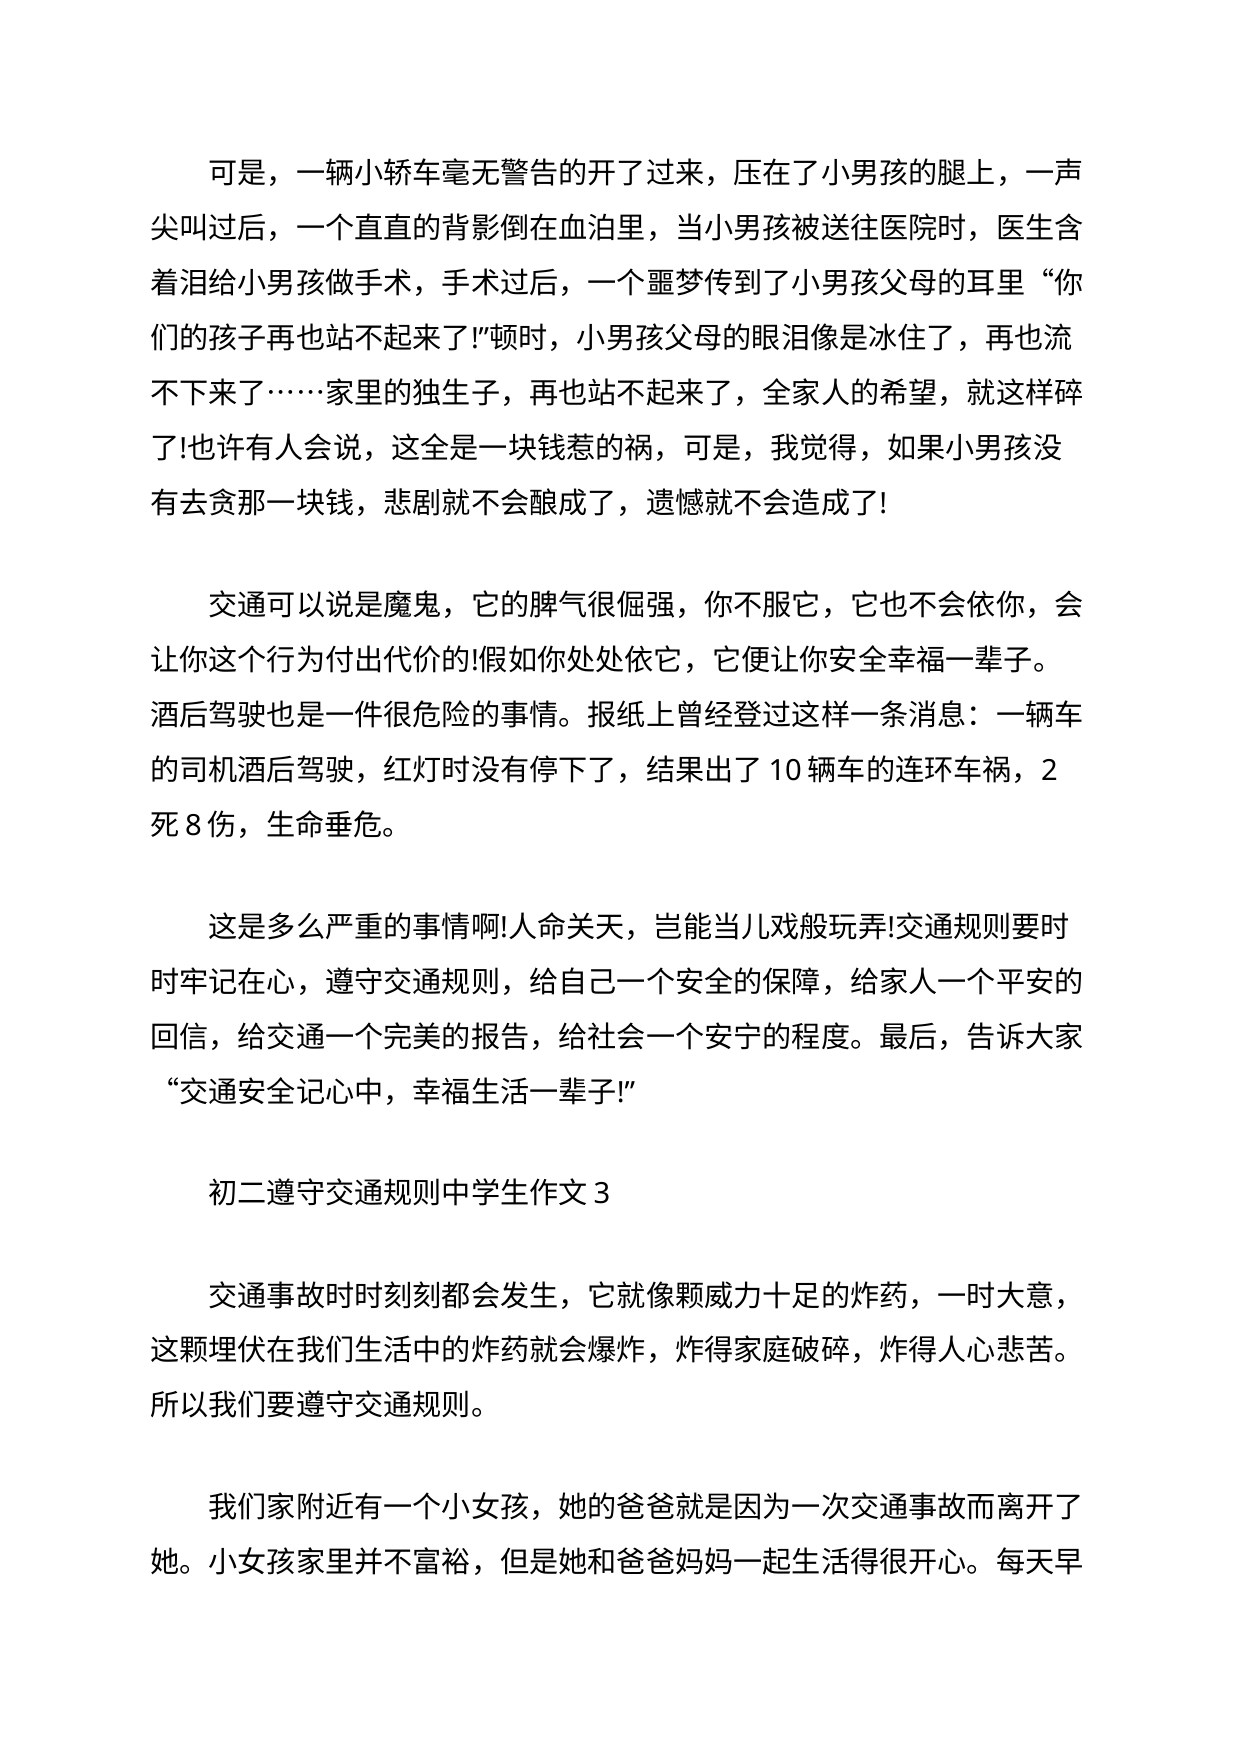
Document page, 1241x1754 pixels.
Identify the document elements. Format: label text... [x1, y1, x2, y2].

text 可是，一辆小轿车毫无警告的开了过来，压在了小男孩的腿上，一声尖叫过后，一个直直的背影倒在血泊里，当小男孩被送往医院时，医生含着泪给小男孩做手术，手术过后，一个噩梦传到了小男孩父母的耳里“你们的孩子再也站不起来了!”顿时，小男孩父母的眼泪像是冰住了，再也流不下来了……家里的独生子，再也站不起来了，全家人的希望，就这样碎了!也许有人会说，这全是一块钱惹的祸，可是，我觉得，如果小男孩没有去贪那一块钱，悲剧就不会酿成了，遗憾就不会造成了! [150, 150, 1090, 522]
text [150, 1484, 1090, 1581]
text 这是多么严重的事情啊!人命关天，岂能当儿戏般玩弄!交通规则要时时牢记在心，遵守交通规则，给自己一个安全的保障，给家人一个平安的回信，给交通一个完美的报告，给社会一个安宁的程度。最后，告诉大家“交通安全记心中，幸福生活一辈子!” [150, 903, 1090, 1111]
text 交通事故时时刻刻都会发生，它就像颗威力十足的炸药，一时大意，这颗埋伏在我们生活中的炸药就会爆炸，炸得家庭破碎，炸得人心悲苦。所以我们要遵守交通规则。 [150, 1272, 1090, 1424]
text 初二遵守交通规则中学生作文3 [150, 1170, 1090, 1212]
text 交通可以说是魔鬼，它的脾气很倔强，你不服它，它也不会依你，会让你这个行为付出代价的!假如你处处依它，它便让你安全幸福一辈子。酒后驾驶也是一件很危险的事情。报纸上曾经登过这样一条消息：一辆车的司机酒后驾驶，红灯时没有停下了，结果出了10辆车的连环车祸，2死8伤，生命垂危。 [150, 582, 1090, 844]
